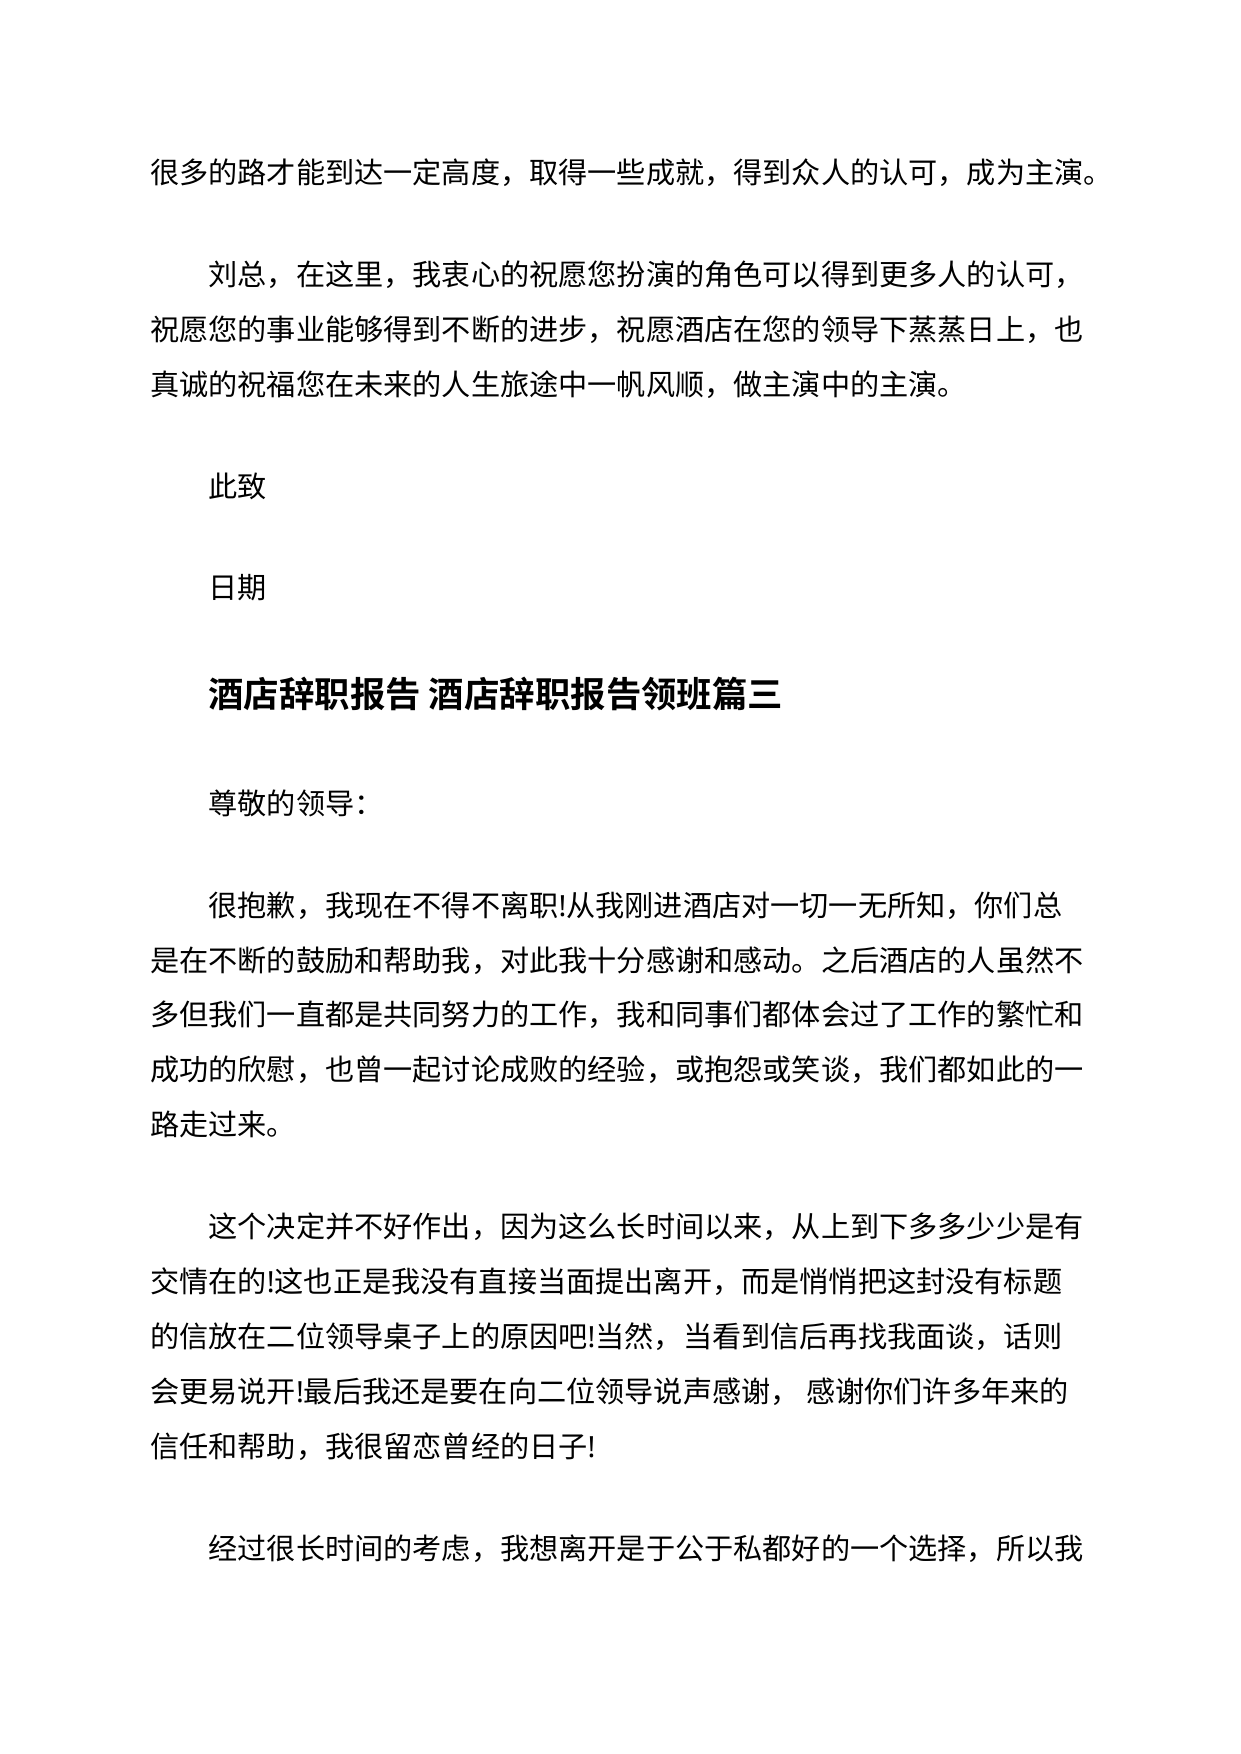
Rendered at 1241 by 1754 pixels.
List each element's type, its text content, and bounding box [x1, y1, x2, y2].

text 酒店辞职报告 酒店辞职报告领班篇三 [150, 667, 1090, 718]
text 这个决定并不好作出，因为这么长时间以来，从上到下多多少少是有交情在的!这也正是我没有直接当面提出离开，而是悄悄把这封没有标题的信放在二位领导桌子上的原因吧!当然，当看到信后再找我面谈，话则会更易说开!最后我还是要在向二位领导说声感谢， 感谢你们许多年来的信任和帮助，我很留恋曾经的日子! [150, 1203, 1090, 1466]
text 日期 [150, 565, 1090, 607]
text 刘总，在这里，我衷心的祝愿您扮演的角色可以得到更多人的认可，祝愿您的事业能够得到不断的进步，祝愿酒店在您的领导下蒸蒸日上，也真诚的祝福您在未来的人生旅途中一帆风顺，做主演中的主演。 [150, 252, 1090, 404]
text 此致 [150, 463, 1090, 506]
text 尊敬的领导： [150, 780, 1090, 823]
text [150, 150, 1090, 192]
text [150, 1525, 1090, 1568]
text 很抱歉，我现在不得不离职!从我刚进酒店对一切一无所知，你们总是在不断的鼓励和帮助我，对此我十分感谢和感动。之后酒店的人虽然不多但我们一直都是共同努力的工作，我和同事们都体会过了工作的繁忙和成功的欣慰，也曾一起讨论成败的经验，或抱怨或笑谈，我们都如此的一路走过来。 [150, 882, 1090, 1144]
